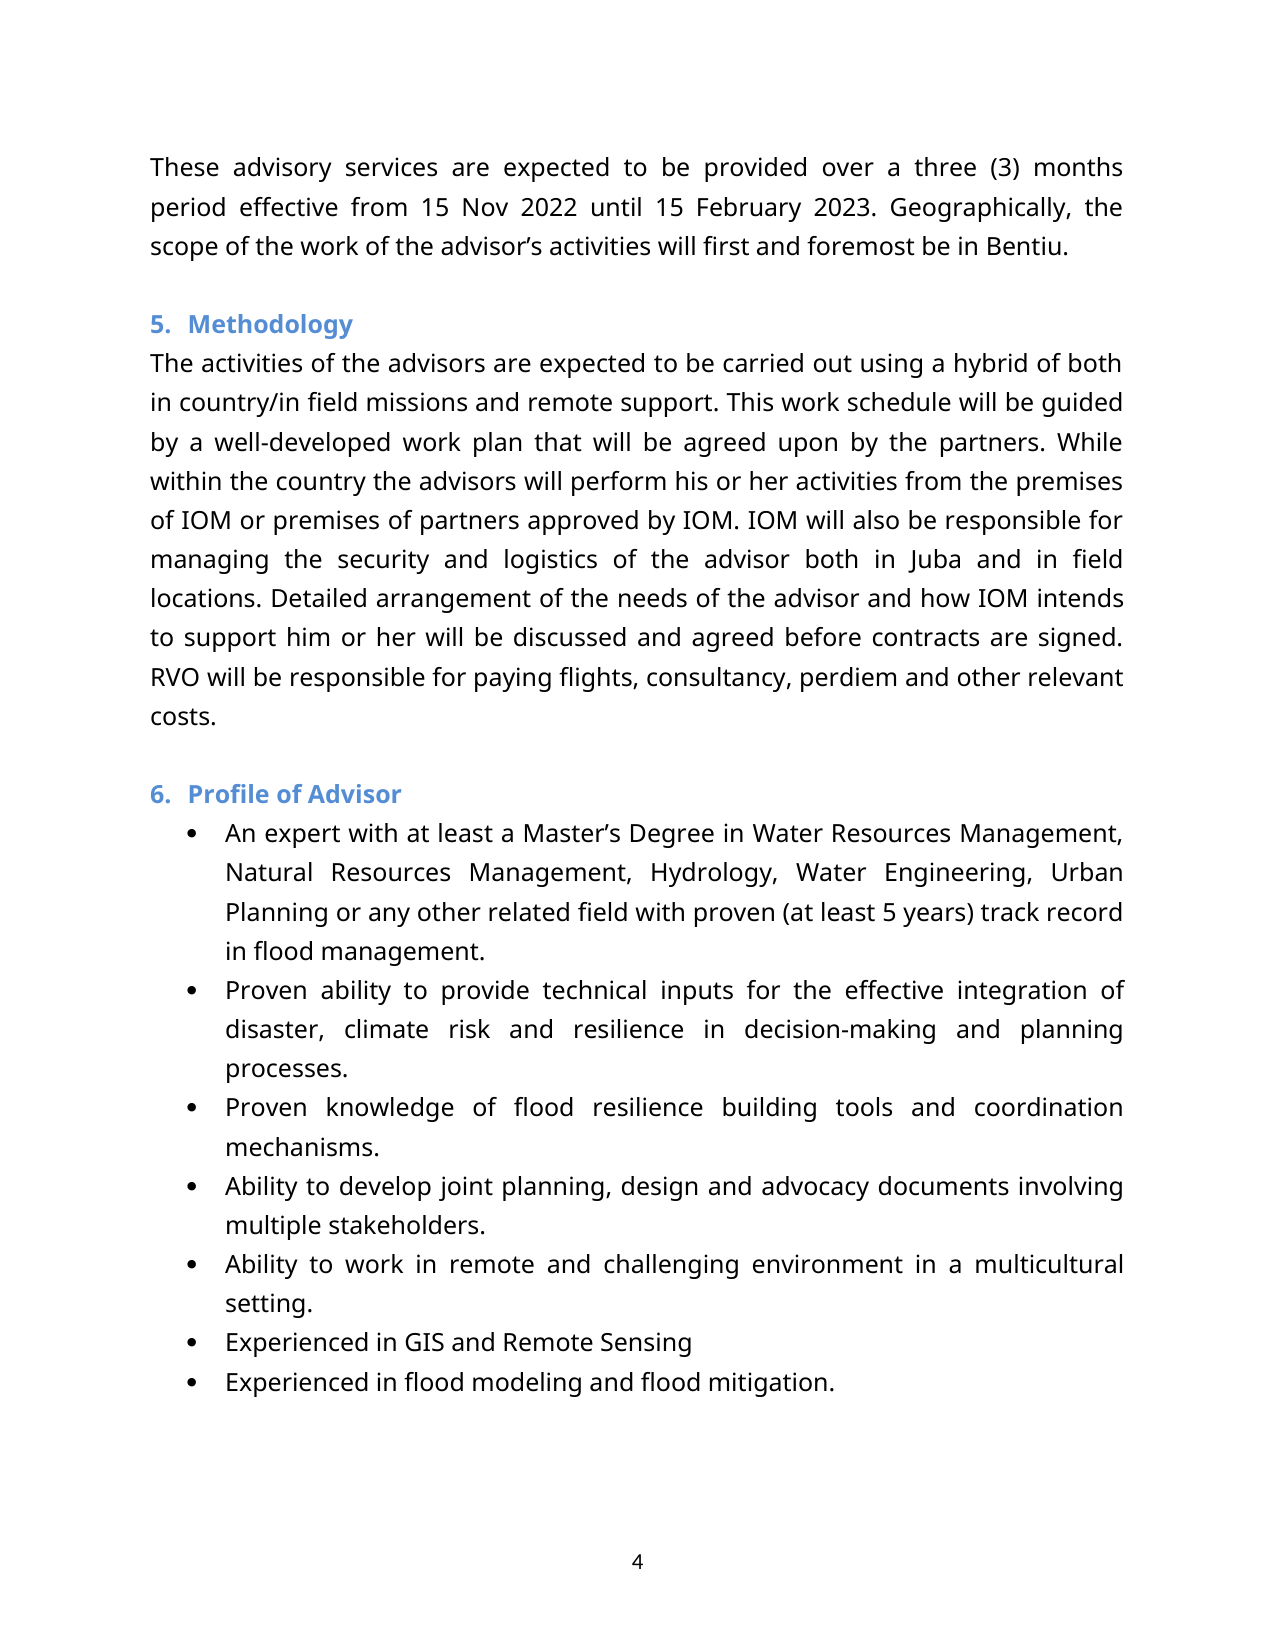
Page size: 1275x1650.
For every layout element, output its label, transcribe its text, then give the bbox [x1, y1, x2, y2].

list Profile of Advisor [150, 777, 1125, 811]
text These advisory services are expected to be provided over a three (3) months period effective from 15 Nov 2022 until 15 February 2023. Geographically, the scope of the work of the advisor’s activities will first and foremost be in Bentiu. [150, 150, 1125, 262]
list Proven knowledge of flood resilience building tools and coordination mechanisms. [187, 1090, 1125, 1163]
list Experienced in flood modeling and flood mitigation. [187, 1364, 1125, 1398]
text The activities of the advisors are expected to be carried out using a hybrid of both in country/in field missions and remote support. This work schedule will be guided by a well-developed work plan that will be agreed upon by the partners. While within the country the advisors will perform his or her activities from the premises of IOM or premises of partners approved by IOM. IOM will also be responsible for managing the security and logistics of the advisor both in Juba and in field locations. Detailed arrangement of the needs of the advisor and how IOM intends to support him or her will be discussed and agreed before contracts are signed. RVO will be responsible for paying flights, consultancy, perdiem and other relevant costs. [150, 346, 1125, 732]
list An expert with at least a Master’s Degree in Water Resources Management, Natural Resources Management, Hydrology, Water Engineering, Urban Planning or any other related field with proven (at least 5 years) track record in flood management. [187, 816, 1125, 967]
list Ability to work in remote and challenging environment in a multicultural setting. [187, 1247, 1125, 1320]
list Ability to develop joint planning, design and advocacy documents involving multiple stakeholders. [187, 1168, 1125, 1242]
list Experienced in GIS and Remote Sensing [187, 1325, 1125, 1359]
list Proven ability to provide technical inputs for the effective integration of disaster, climate risk and resilience in decision-making and planning processes. [187, 972, 1125, 1085]
list Methodology [150, 307, 1125, 341]
